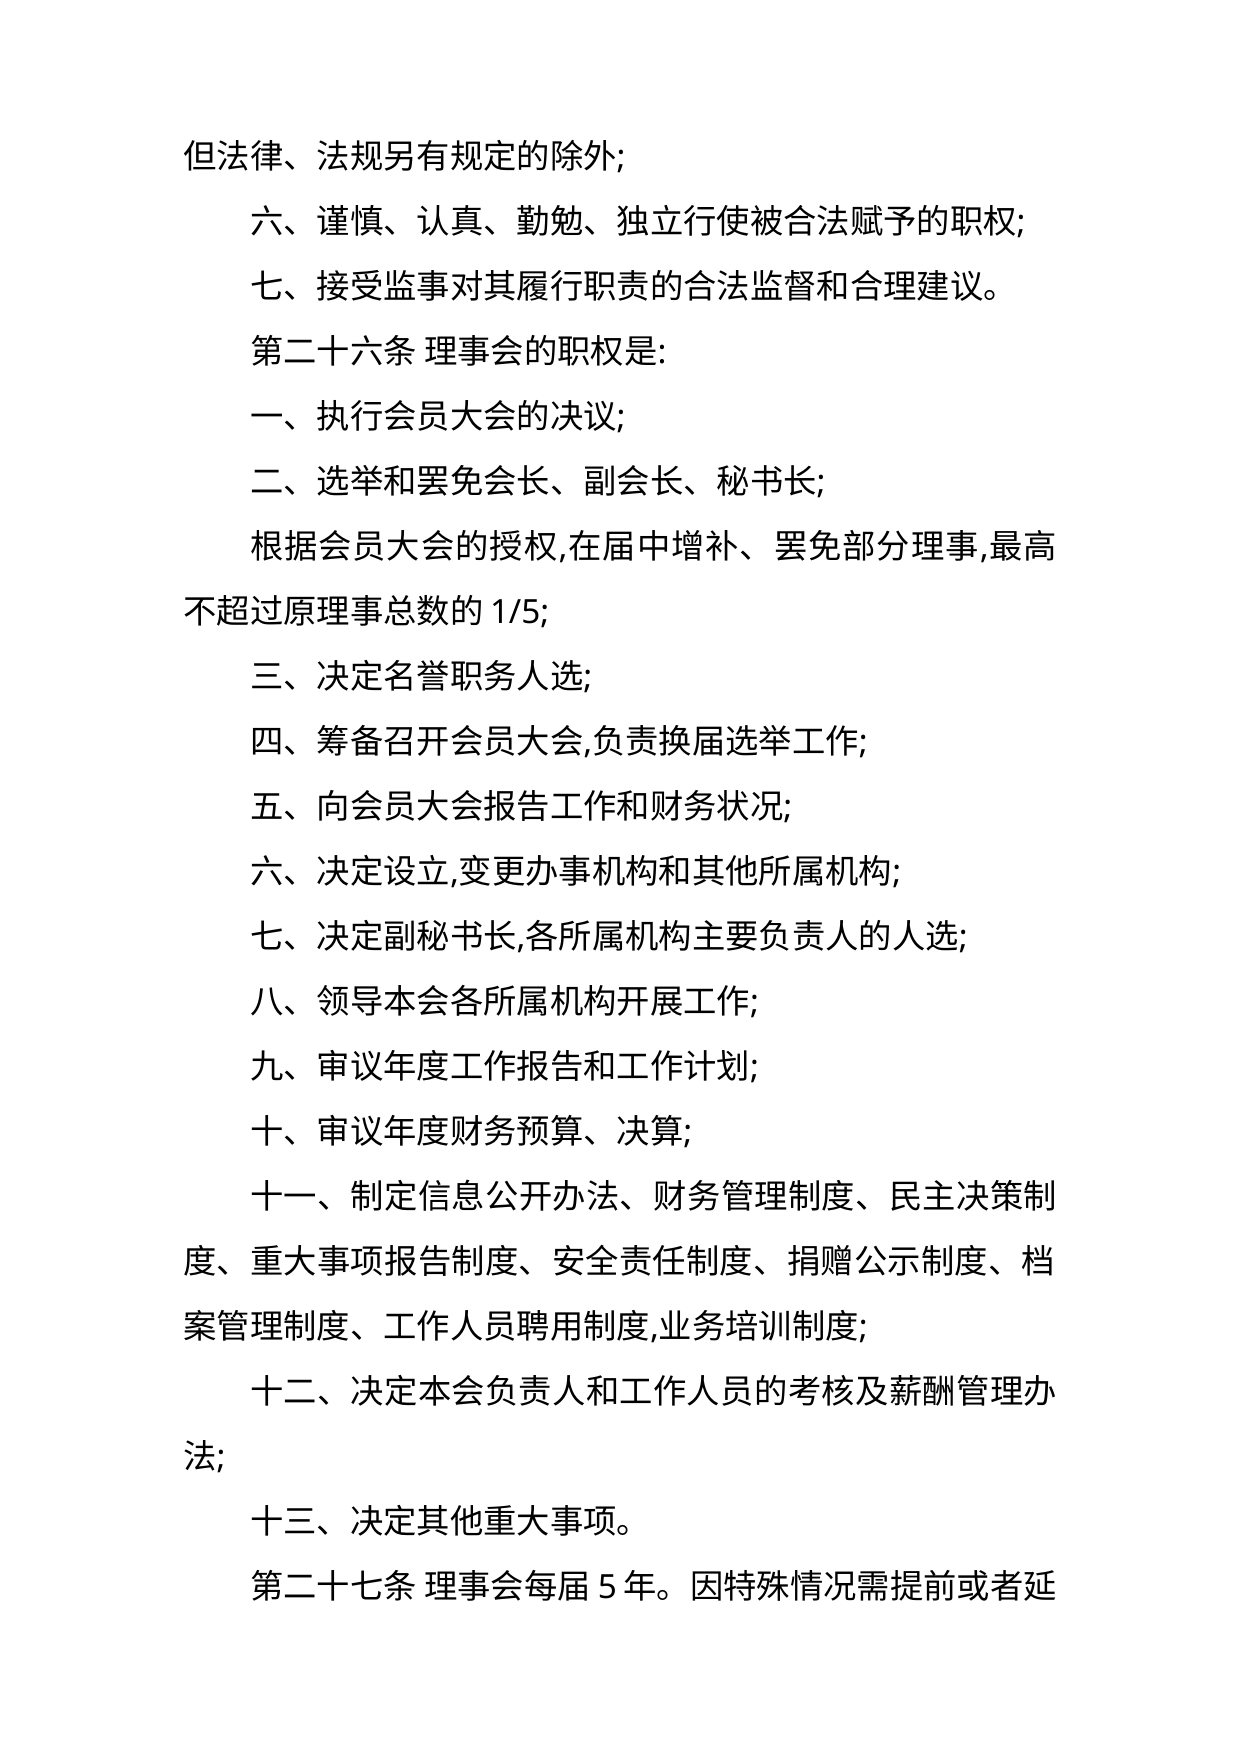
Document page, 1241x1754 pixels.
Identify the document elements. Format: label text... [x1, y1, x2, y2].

text 四、筹备召开会员大会,负责换届选举工作; [183, 706, 1057, 771]
text 二、选举和罢免会长、副会长、秘书长; [183, 446, 1057, 511]
text 九、审议年度工作报告和工作计划; [183, 1031, 1057, 1096]
text 十、审议年度财务预算、决算; [183, 1096, 1057, 1161]
text 第二十六条 理事会的职权是: [183, 316, 1057, 381]
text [183, 121, 1057, 186]
text 五、向会员大会报告工作和财务状况; [183, 771, 1057, 836]
text 六、谨慎、认真、勤勉、独立行使被合法赋予的职权; [183, 186, 1057, 251]
text 七、接受监事对其履行职责的合法监督和合理建议。 [183, 251, 1057, 316]
text 一、执行会员大会的决议; [183, 381, 1057, 446]
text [183, 1551, 1057, 1616]
text 十二、决定本会负责人和工作人员的考核及薪酬管理办法; [183, 1356, 1057, 1486]
text 根据会员大会的授权,在届中增补、罢免部分理事,最高不超过原理事总数的1/5; [183, 511, 1057, 641]
text 十三、决定其他重大事项。 [183, 1486, 1057, 1551]
text 八、领导本会各所属机构开展工作; [183, 966, 1057, 1031]
text 六、决定设立,变更办事机构和其他所属机构; [183, 836, 1057, 901]
text 三、决定名誉职务人选; [183, 641, 1057, 706]
text 十一、制定信息公开办法、财务管理制度、民主决策制度、重大事项报告制度、安全责任制度、捐赠公示制度、档案管理制度、工作人员聘用制度,业务培训制度; [183, 1161, 1057, 1356]
text 七、决定副秘书长,各所属机构主要负责人的人选; [183, 901, 1057, 966]
